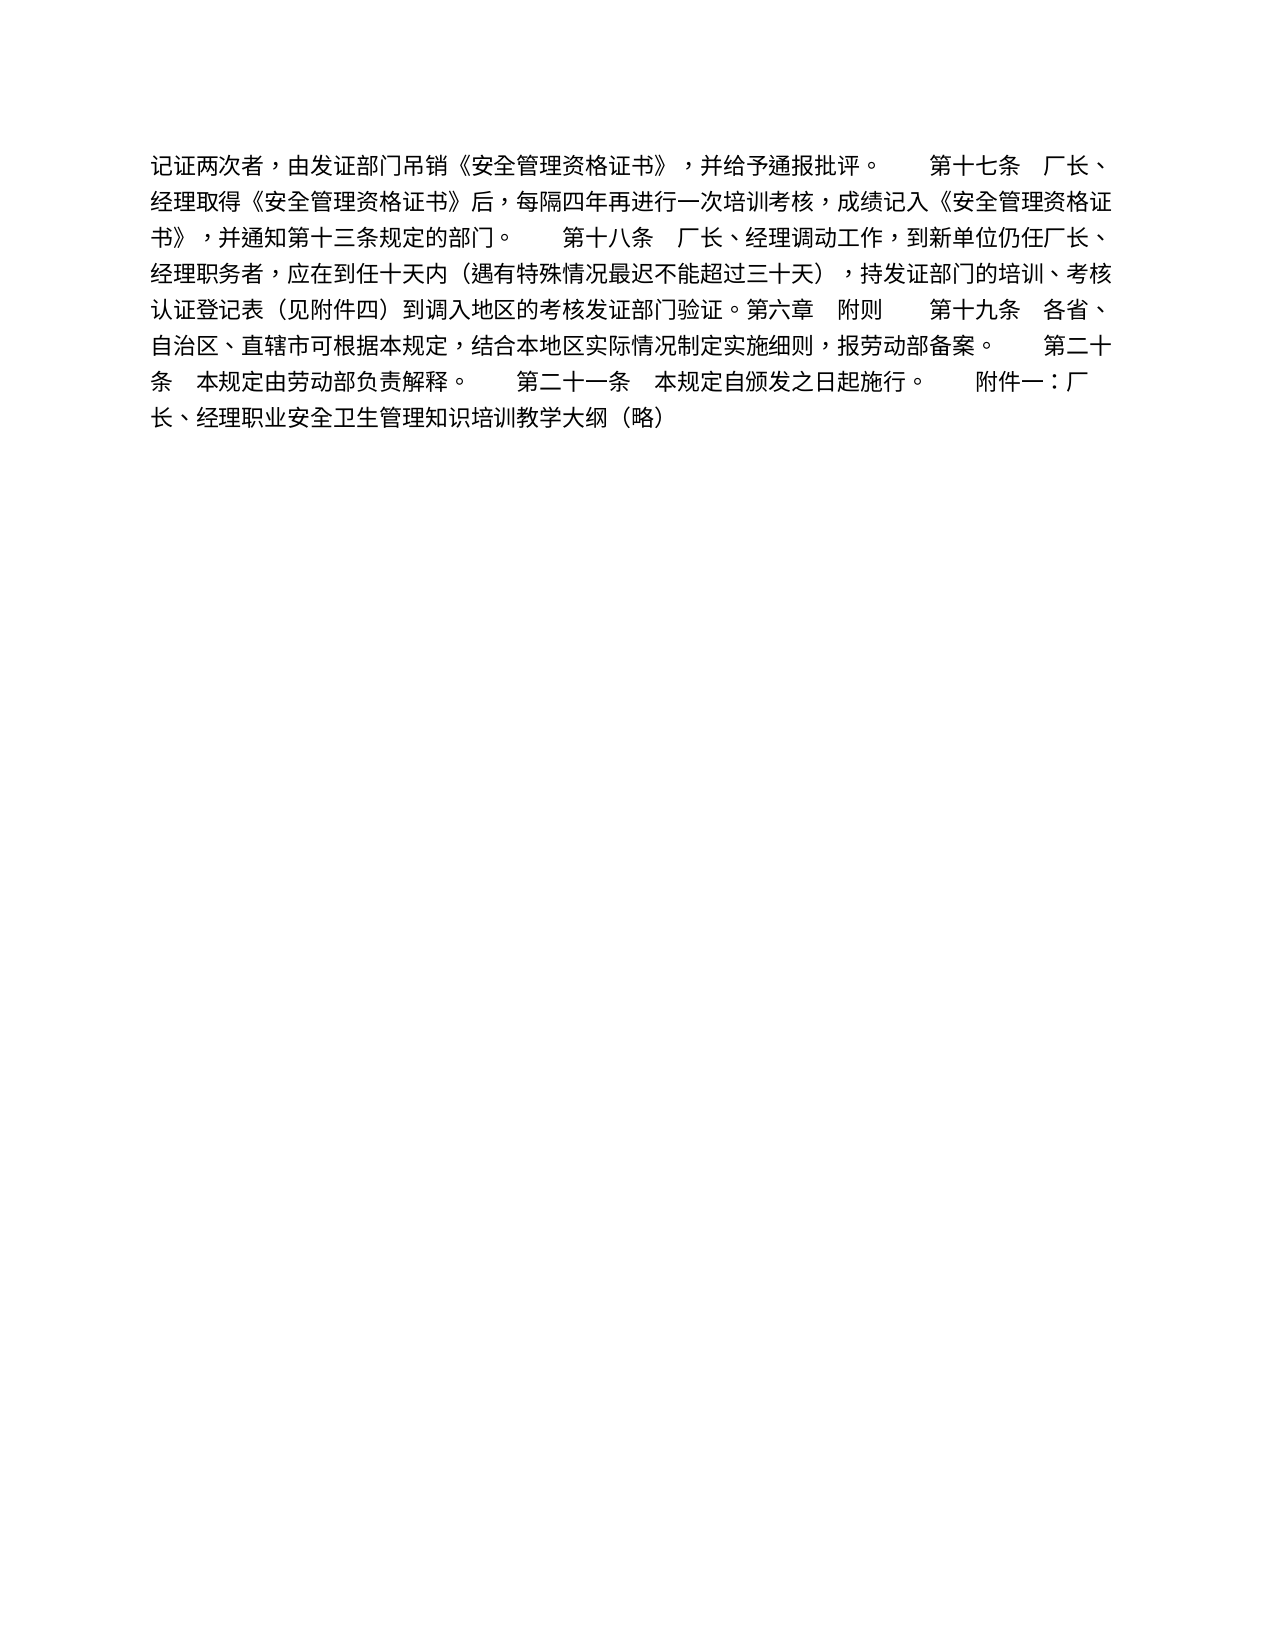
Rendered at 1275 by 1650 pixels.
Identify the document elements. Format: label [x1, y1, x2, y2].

text [150, 150, 1125, 433]
